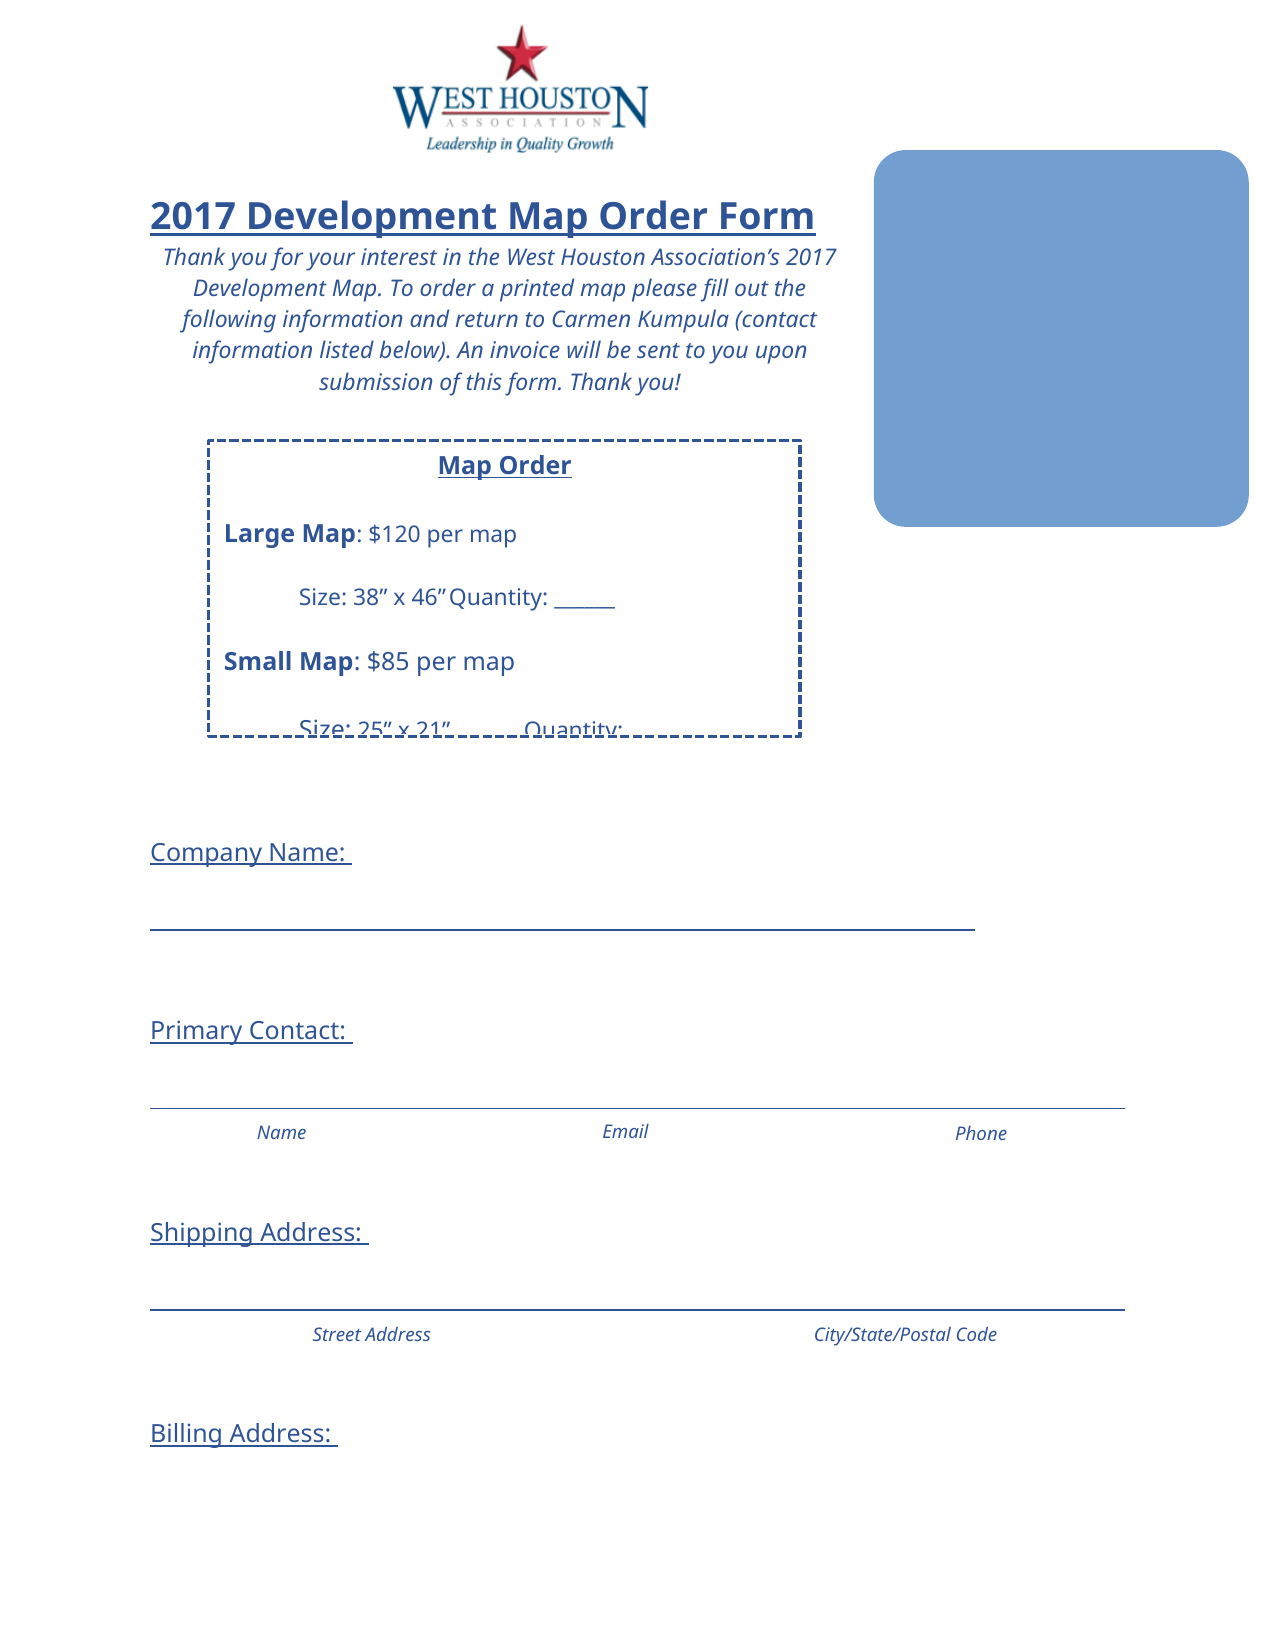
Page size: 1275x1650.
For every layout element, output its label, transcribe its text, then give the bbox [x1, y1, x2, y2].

text Shipping Address: [150, 1214, 1125, 1249]
text Company Name: [150, 834, 1125, 868]
text Primary Contact: [150, 1013, 1125, 1047]
text Thank you for your interest in the West Houston Association’s 2017 Development Map. To order a printed map please fill out the following information and return to Carmen Kumpula (contact information listed below). An invoice will be sent to you upon submission of this form. Thank you! [150, 241, 873, 397]
text 2017 Development Map Order Form [150, 190, 873, 241]
text Billing Address: [150, 1416, 1125, 1450]
picture [391, 23, 648, 152]
